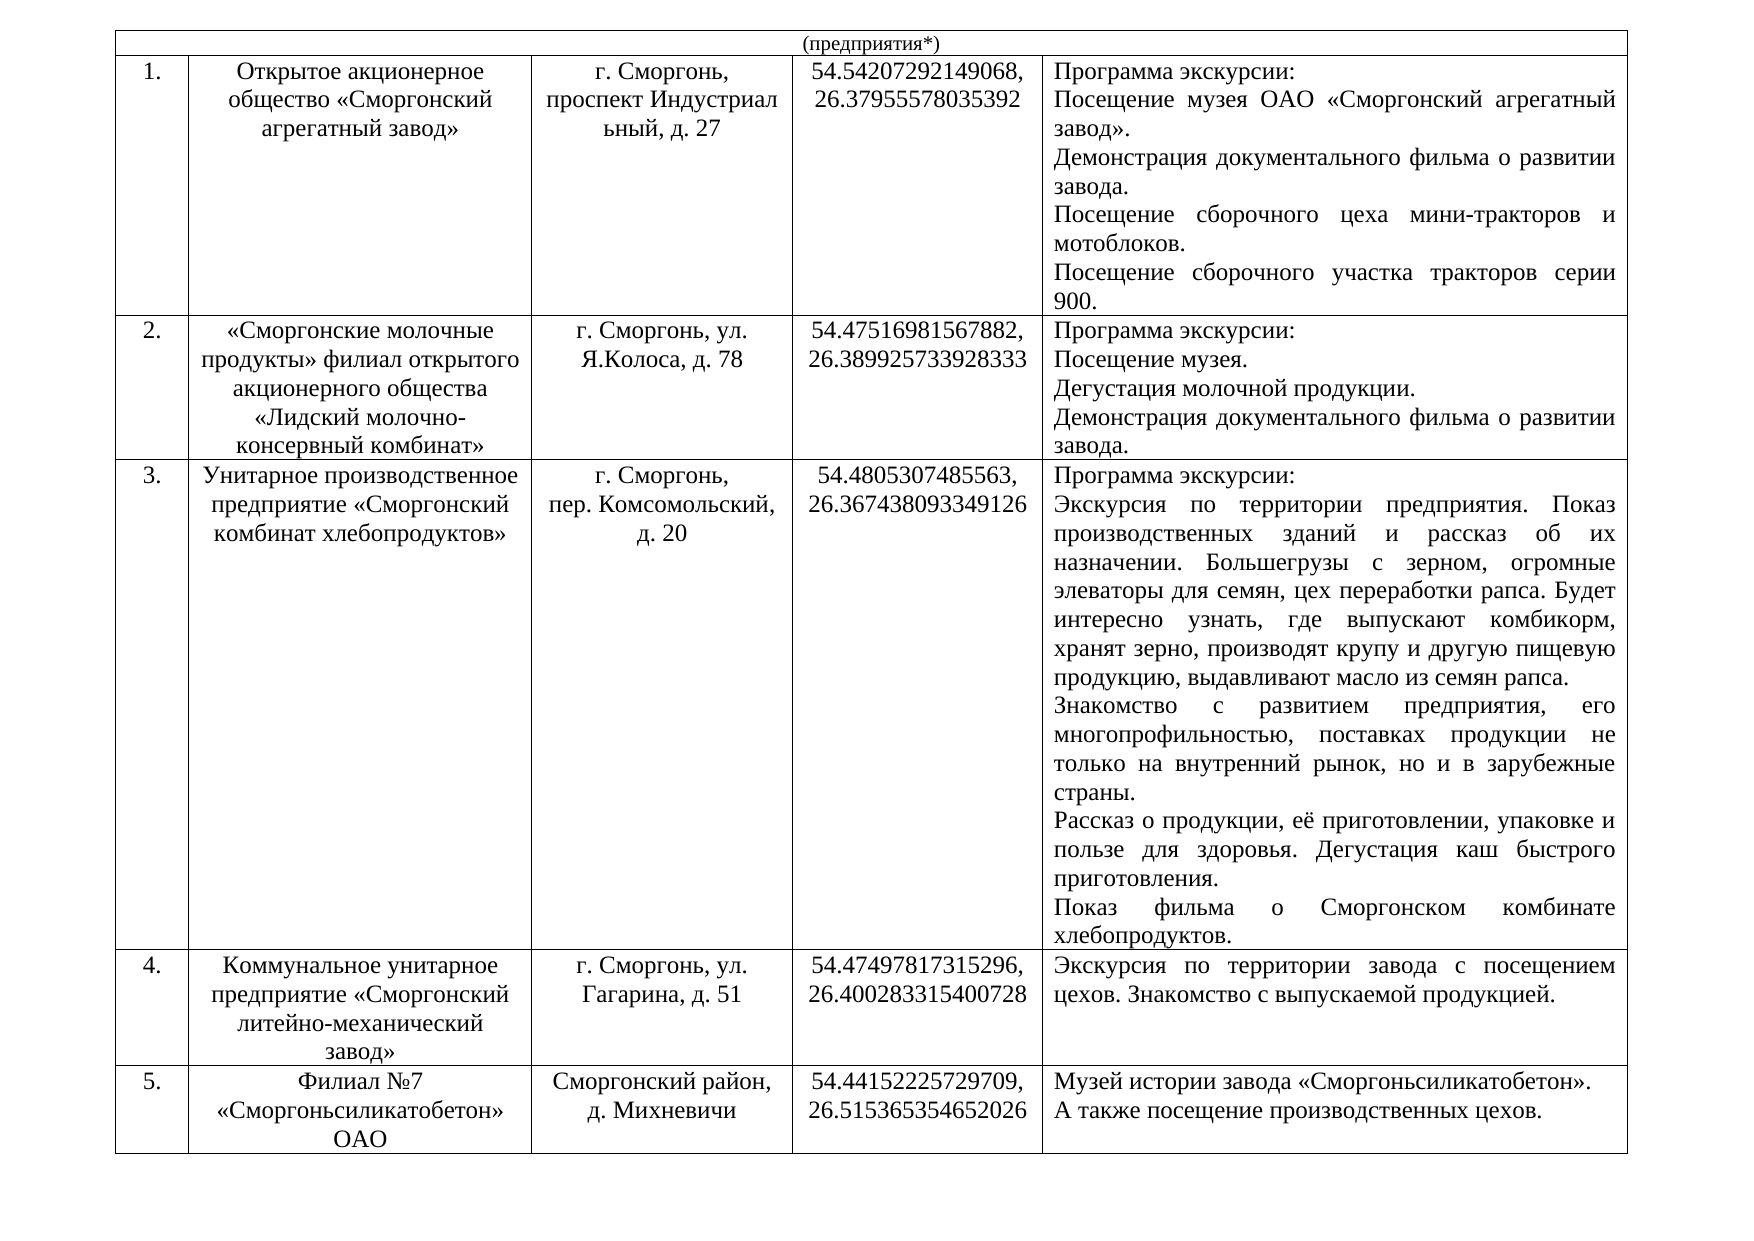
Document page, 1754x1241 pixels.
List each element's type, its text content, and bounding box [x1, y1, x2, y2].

table_cell Открытое акционерное общество «Сморгонский агрегатный завод» [189, 56, 531, 314]
table_cell Программа экскурсии: Экскурсия по территории предприятия. Показ производственных зданий и рассказ об их назначении. Большегрузы с зерном, огромные элеваторы для семян, цех переработки рапса. Будет интересно узнать, где выпускают комбикорм, хранят зерно, производят крупу и другую пищевую продукцию, выдавливают масло из семян рапса. Знакомство с развитием предприятия, его многопрофильностью, поставках продукции не только на внутренний рынок, но и в зарубежные страны. Рассказ о продукции, её приготовлении, упаковке и пользе для здоровья. Дегустация каш быстрого приготовления. Показ фильма о Сморгонском комбинате хлебопродуктов. [1043, 460, 1627, 949]
table_cell 2. [116, 316, 188, 459]
table_cell 1. [116, 56, 188, 314]
table_cell Экскурсия по территории завода с посещением цехов. Знакомство с выпускаемой продукцией. [1043, 950, 1627, 1065]
table_cell 4. [116, 950, 188, 1065]
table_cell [532, 1066, 792, 1152]
table_cell 54.54207292149068, 26.37955578035392 [793, 56, 1042, 314]
table_cell 3. [116, 460, 188, 949]
table_cell Программа экскурсии: Посещение музея. Дегустация молочной продукции. Демонстрация документального фильма о развитии завода. [1043, 316, 1627, 459]
table_cell г. Сморгонь, проспект Индустриальный, д. 27 [532, 56, 792, 314]
table_cell г. Сморгонь, ул. Я.Колоса, д. 78 [532, 316, 792, 459]
table_cell 54.47497817315296, 26.400283315400728 [793, 950, 1042, 1065]
table_cell Коммунальное унитарное предприятие «Сморгонский литейно-механический завод» [189, 950, 531, 1065]
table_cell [1043, 1066, 1627, 1152]
table_cell 5. [116, 1066, 188, 1152]
table_cell «Сморгонские молочные продукты» филиал открытого акционерного общества «Лидский молочно-консервный комбинат» [189, 316, 531, 459]
table_cell Унитарное производственное предприятие «Сморгонский комбинат хлебопродуктов» [189, 460, 531, 949]
table_cell Программа экскурсии: Посещение музея ОАО «Сморгонский агрегатный завод». Демонстрация документального фильма о развитии завода. Посещение сборочного цеха мини-тракторов и мотоблоков. Посещение сборочного участка тракторов серии 900. [1043, 56, 1627, 314]
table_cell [189, 1066, 531, 1152]
table_cell 54.4805307485563, 26.367438093349126 [793, 460, 1042, 949]
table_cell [793, 1066, 1042, 1152]
table_cell 54.47516981567882, 26.389925733928333 [793, 316, 1042, 459]
table_cell г. Сморгонь, ул. Гагарина, д. 51 [532, 950, 792, 1065]
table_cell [116, 31, 1627, 55]
table_cell г. Сморгонь, пер. Комсомольский, д. 20 [532, 460, 792, 949]
